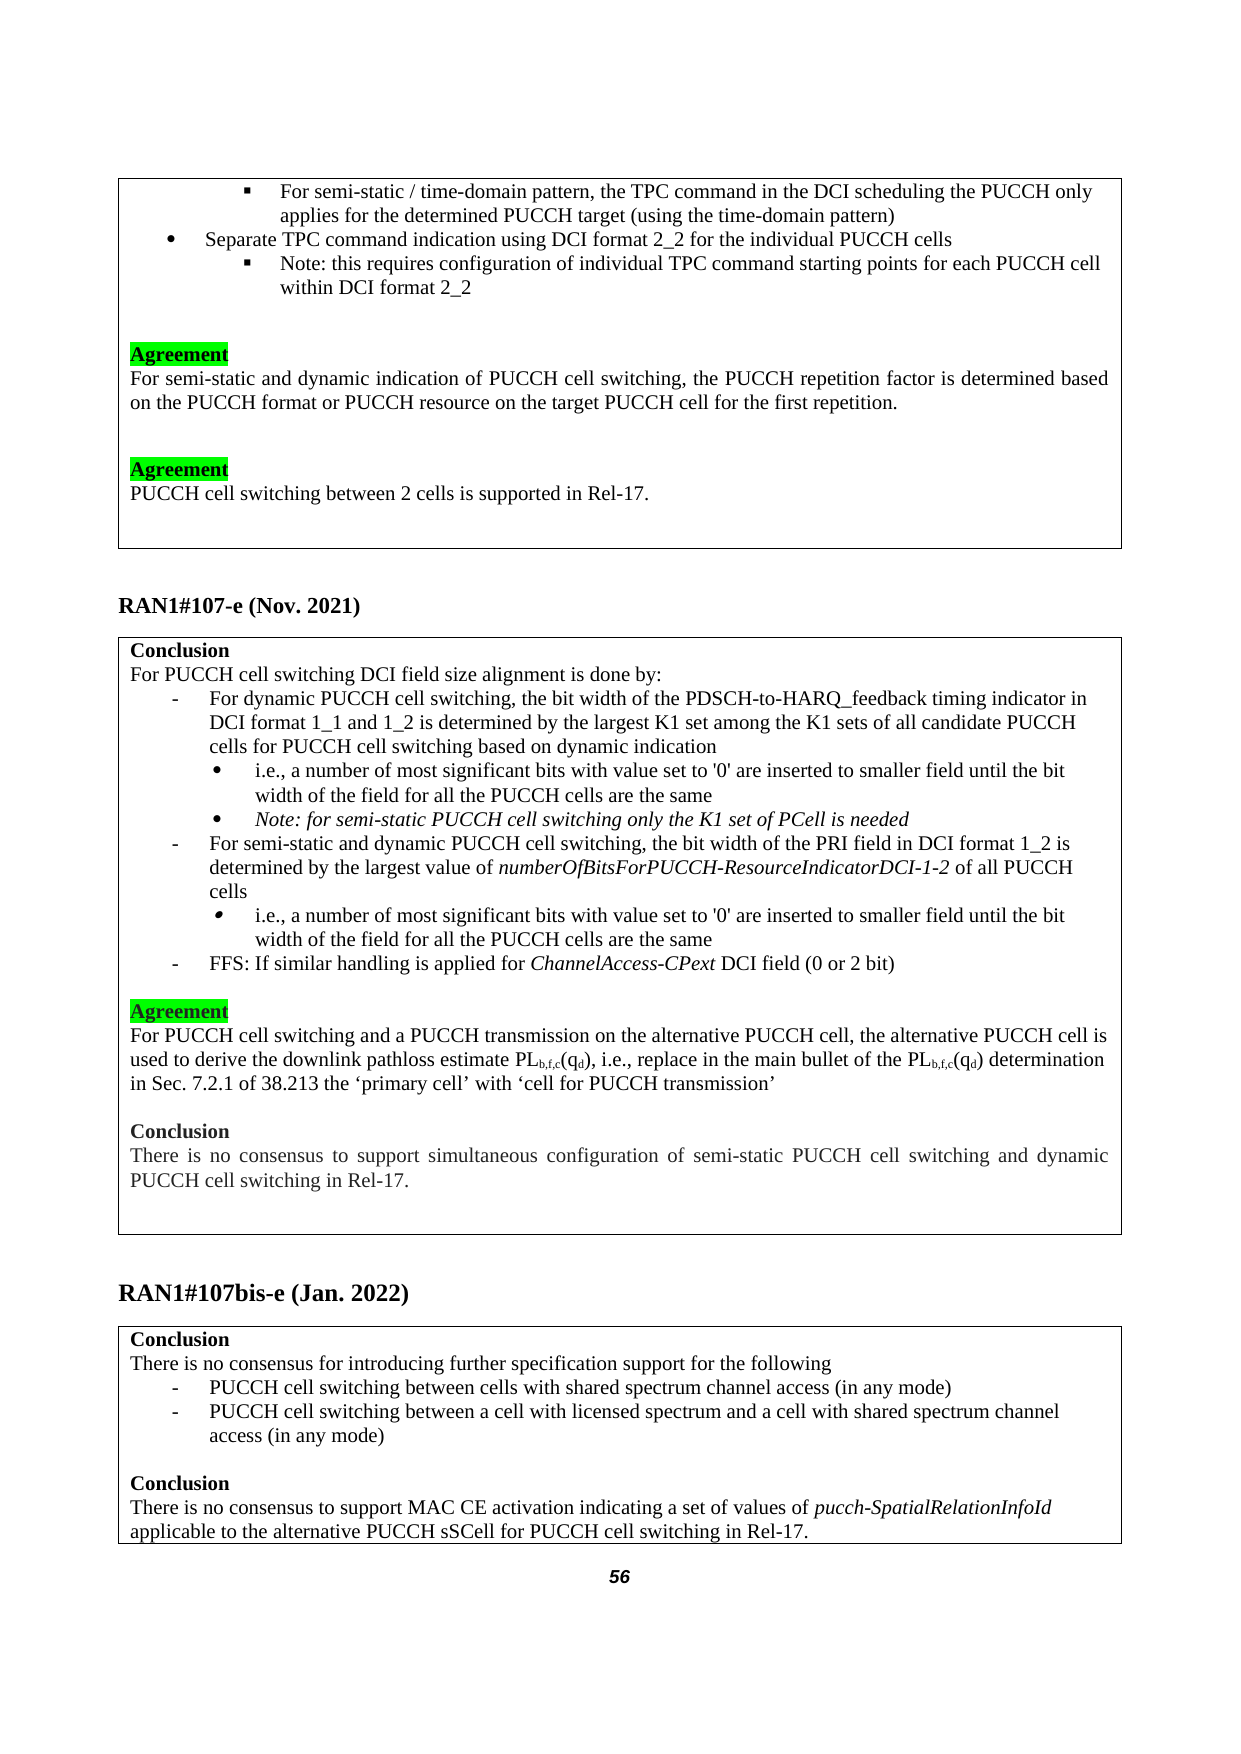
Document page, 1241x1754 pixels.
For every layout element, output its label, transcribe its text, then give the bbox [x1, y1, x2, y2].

table_header Conclusion For PUCCH cell switching DCI field size alignment is done by: For dynamic PUCCH cell switching, the bit width of the PDSCH-to-HARQ_feedback timing indicator in DCI format 1_1 and 1_2 is determined by the largest K1 set among the K1 sets of all candidate PUCCH cells for PUCCH cell switching based on dynamic indication i.e., a number of most significant bits with value set to '0' are inserted to smaller field until the bit width of the field for all the PUCCH cells are the same Note: for semi-static PUCCH cell switching only the K1 set of PCell is needed For semi-static and dynamic PUCCH cell switching, the bit width of the PRI field in DCI format 1_2 is determined by the largest value of numberOfBitsForPUCCH-ResourceIndicatorDCI-1-2 of all PUCCH cells i.e., a number of most significant bits with value set to '0' are inserted to smaller field until the bit width of the field for all the PUCCH cells are the same FFS: If similar handling is applied for ChannelAccess-CPext DCI field (0 or 2 bit) Agreement For PUCCH cell switching and a PUCCH transmission on the alternative PUCCH cell, the alternative PUCCH cell is used to derive the downlink pathloss estimate PLb,f,c(qd), i.e., replace in the main bullet of the PLb,f,c(qd) determination in Sec. 7.2.1 of 38.213 the ‘primary cell’ with ‘cell for PUCCH transmission’ Conclusion There is no consensus to support simultaneous configuration of semi-static PUCCH cell switching and dynamic PUCCH cell switching in Rel-17. [119, 638, 1121, 1234]
text RAN1#107bis-e (Jan. 2022) [118, 1278, 1122, 1307]
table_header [119, 1327, 1121, 1543]
text RAN1#107-e (Nov. 2021) [118, 592, 1122, 618]
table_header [119, 179, 1121, 548]
